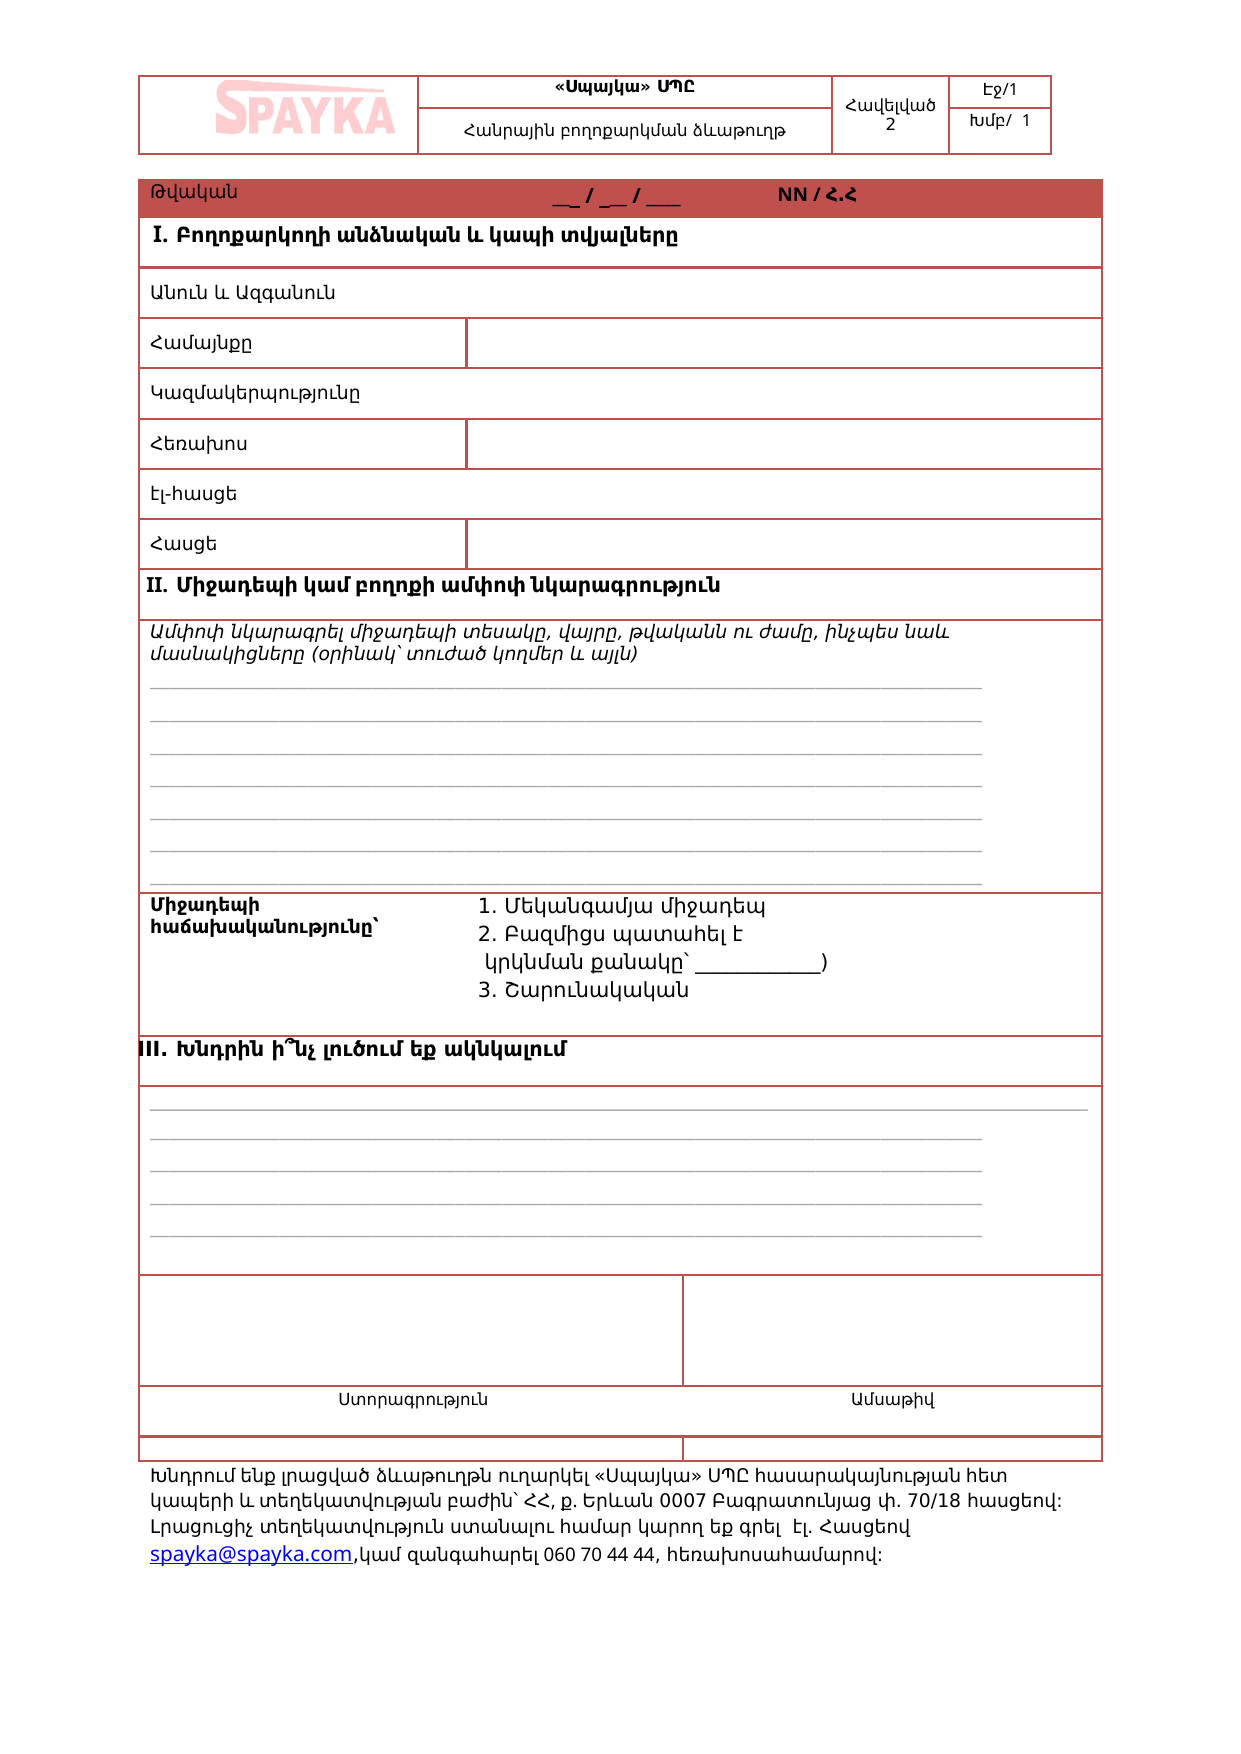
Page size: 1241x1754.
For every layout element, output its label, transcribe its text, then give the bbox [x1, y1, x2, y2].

table_cell Բողոքարկողի անձնական և կապի տվյալները [140, 218, 1101, 266]
table_cell Հեռախոս [140, 420, 465, 468]
table_cell Ստորագրություն [140, 1387, 683, 1435]
table_cell [140, 1438, 682, 1460]
table_cell Հասցե [140, 520, 465, 568]
table_cell [468, 420, 1101, 468]
table_cell Համայնքը [140, 319, 465, 367]
table_cell __________________________________________________________________________________________ __________________________________________________________________________________________ __________________________________________________________________________________________ __________________________________________________________________________________________ __________________________________________________________________________________________ [140, 1087, 1101, 1273]
table_cell էլ-հասցե [140, 470, 466, 518]
table_cell [140, 1276, 682, 1385]
table_cell Ամփոփ նկարագրել միջադեպի տեսակը, վայրը, թվականն ու ժամը, ինչպես նաև մասնակիցները (օրինակ՝ տուժած կողմեր և այլն) __________________________________________________________________________________________ __________________________________________________________________________________________ __________________________________________________________________________________________ __________________________________________________________________________________________ __________________________________________________________________________________________ __________________________________________________________________________________________ __________________________________________________________________________________________ [140, 621, 1101, 892]
table_cell Ամսաթիվ [683, 1387, 1101, 1435]
picture [216, 80, 395, 134]
table_cell Միջադեպի կամ բողոքի ամփոփ նկարագրություն [140, 570, 1101, 619]
table_cell Միջադեպի հաճախականությունը՝ [140, 894, 466, 1034]
table_cell [466, 470, 1101, 518]
table_cell [468, 520, 1101, 568]
table_cell Խնդրին ի՞նչ լուծում եք ակնկալում [140, 1037, 1101, 1085]
table_cell [684, 1438, 1101, 1460]
table_cell [466, 369, 1101, 417]
table_cell 1. Մեկանգամյա միջադեպ 2. Բազմիցս պատահել է կրկնման քանակը՝ ____________) 3. Շարունակական [466, 894, 1101, 1034]
table_cell [468, 319, 1101, 367]
table_cell [466, 269, 1101, 317]
table_cell Կազմակերպությունը [140, 369, 466, 417]
table_header Թվական [140, 181, 466, 216]
table_header ___ / ___ / ____ [466, 181, 766, 216]
table_cell Անուն և Ազգանուն [140, 269, 466, 317]
table_header [956, 181, 1101, 216]
table_header NN / Հ.Հ [766, 181, 956, 216]
text Խնդրում ենք լրացված ձևաթուղթն ուղարկել «Սպայկա» ՍՊԸ հասարակայնության հետ կապերի և տեղեկատվության բաժին՝ ՀՀ, ք. Երևան 0007 Բագրատունյաց փ. 70/18 հասցեով: Լրացուցիչ տեղեկատվություն ստանալու համար կարող եք գրել էլ. Հասցեով spayka@spayka.com,կամ զանգահարել 060 70 44 44, հեռախոսահամարով: [150, 1462, 1090, 1567]
table_cell [684, 1276, 1101, 1385]
